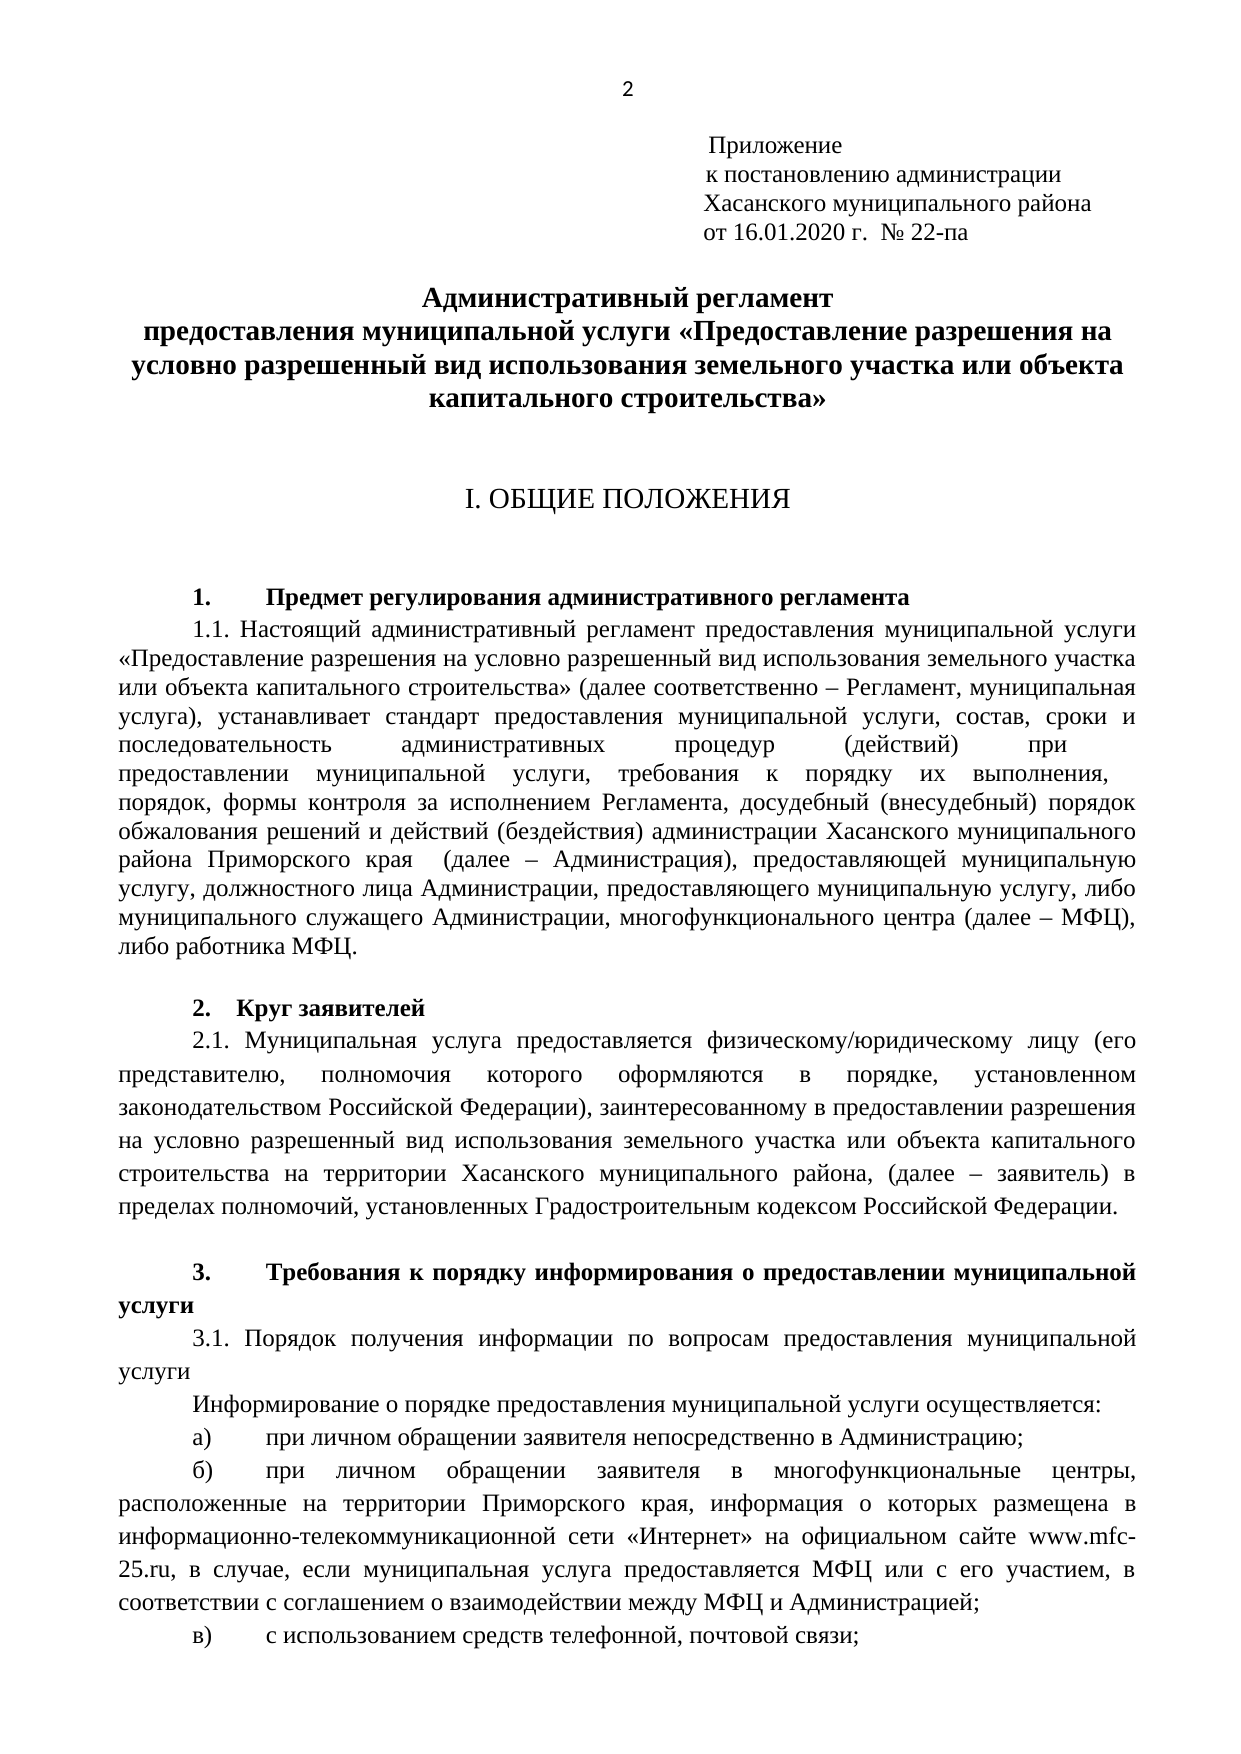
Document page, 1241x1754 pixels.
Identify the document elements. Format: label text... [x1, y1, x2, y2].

text к постановлению администрации [118, 159, 1137, 188]
text Административный регламент [118, 280, 1137, 313]
text Приложение [708, 130, 1137, 159]
text 2.1. Муниципальная услуга предоставляется физическому/юридическому лицу (его представителю, полномочия которого оформляются в порядке, установленном законодательством Российской Федерации), заинтересованному в предоставлении разрешения на условно разрешенный вид использования земельного участка или объекта капитального строительства на территории Хасанского муниципального района, (далее – заявитель) в пределах полномочий, установленных Градостроительным кодексом Российской Федерации. [118, 1026, 1137, 1219]
list при личном обращении заявителя непосредственно в Администрацию; [118, 1422, 1137, 1451]
list с использованием средств телефонной, почтовой связи; [118, 1620, 1137, 1649]
list Круг заявителей [192, 993, 1137, 1021]
text Информирование о порядке предоставления муниципальной услуги осуществляется: [118, 1389, 1137, 1418]
list Требования к порядку информирования о предоставлении муниципальной услуги [118, 1257, 1137, 1318]
text предоставления муниципальной услуги «Предоставление разрешения на условно разрешенный вид использования земельного участка или объекта капитального строительства» [118, 313, 1137, 414]
text 1.1. Настоящий административный регламент предоставления муниципальной услуги «Предоставление разрешения на условно разрешенный вид использования земельного участка или объекта капитального строительства» (далее соответственно – Регламент, муниципальная услуга), устанавливает стандарт предоставления муниципальной услуги, состав, сроки и последовательность административных процедур (действий) при предоставлении муниципальной услуги, требования к порядку их выполнения, порядок, формы контроля за исполнением Регламента, досудебный (внесудебный) порядок обжалования решений и действий (бездействия) администрации Хасанского муниципального района Приморского края (далее – Администрация), предоставляющей муниципальную услугу, должностного лица Администрации, предоставляющего муниципальную услугу, либо муниципального служащего Администрации, многофункционального центра (далее – МФЦ), либо работника МФЦ. [118, 614, 1137, 959]
list Предмет регулирования административного регламента [118, 582, 1137, 610]
list при личном обращении заявителя в многофункциональные центры, расположенные на территории Приморского края, информация о которых размещена в информационно-телекоммуникационной сети «Интернет» на официальном сайте www.mfc-25.ru, в случае, если муниципальная услуга предоставляется МФЦ или с его участием, в соответствии с соглашением о взаимодействии между МФЦ и Администрацией; [118, 1455, 1137, 1616]
text Хасанского муниципального района [634, 188, 1137, 217]
text от 16.01.2020 г. № 22-па [634, 217, 1137, 246]
text I. ОБЩИЕ ПОЛОЖЕНИЯ [118, 481, 1137, 514]
text 3.1. Порядок получения информации по вопросам предоставления муниципальной услуги [118, 1323, 1137, 1384]
